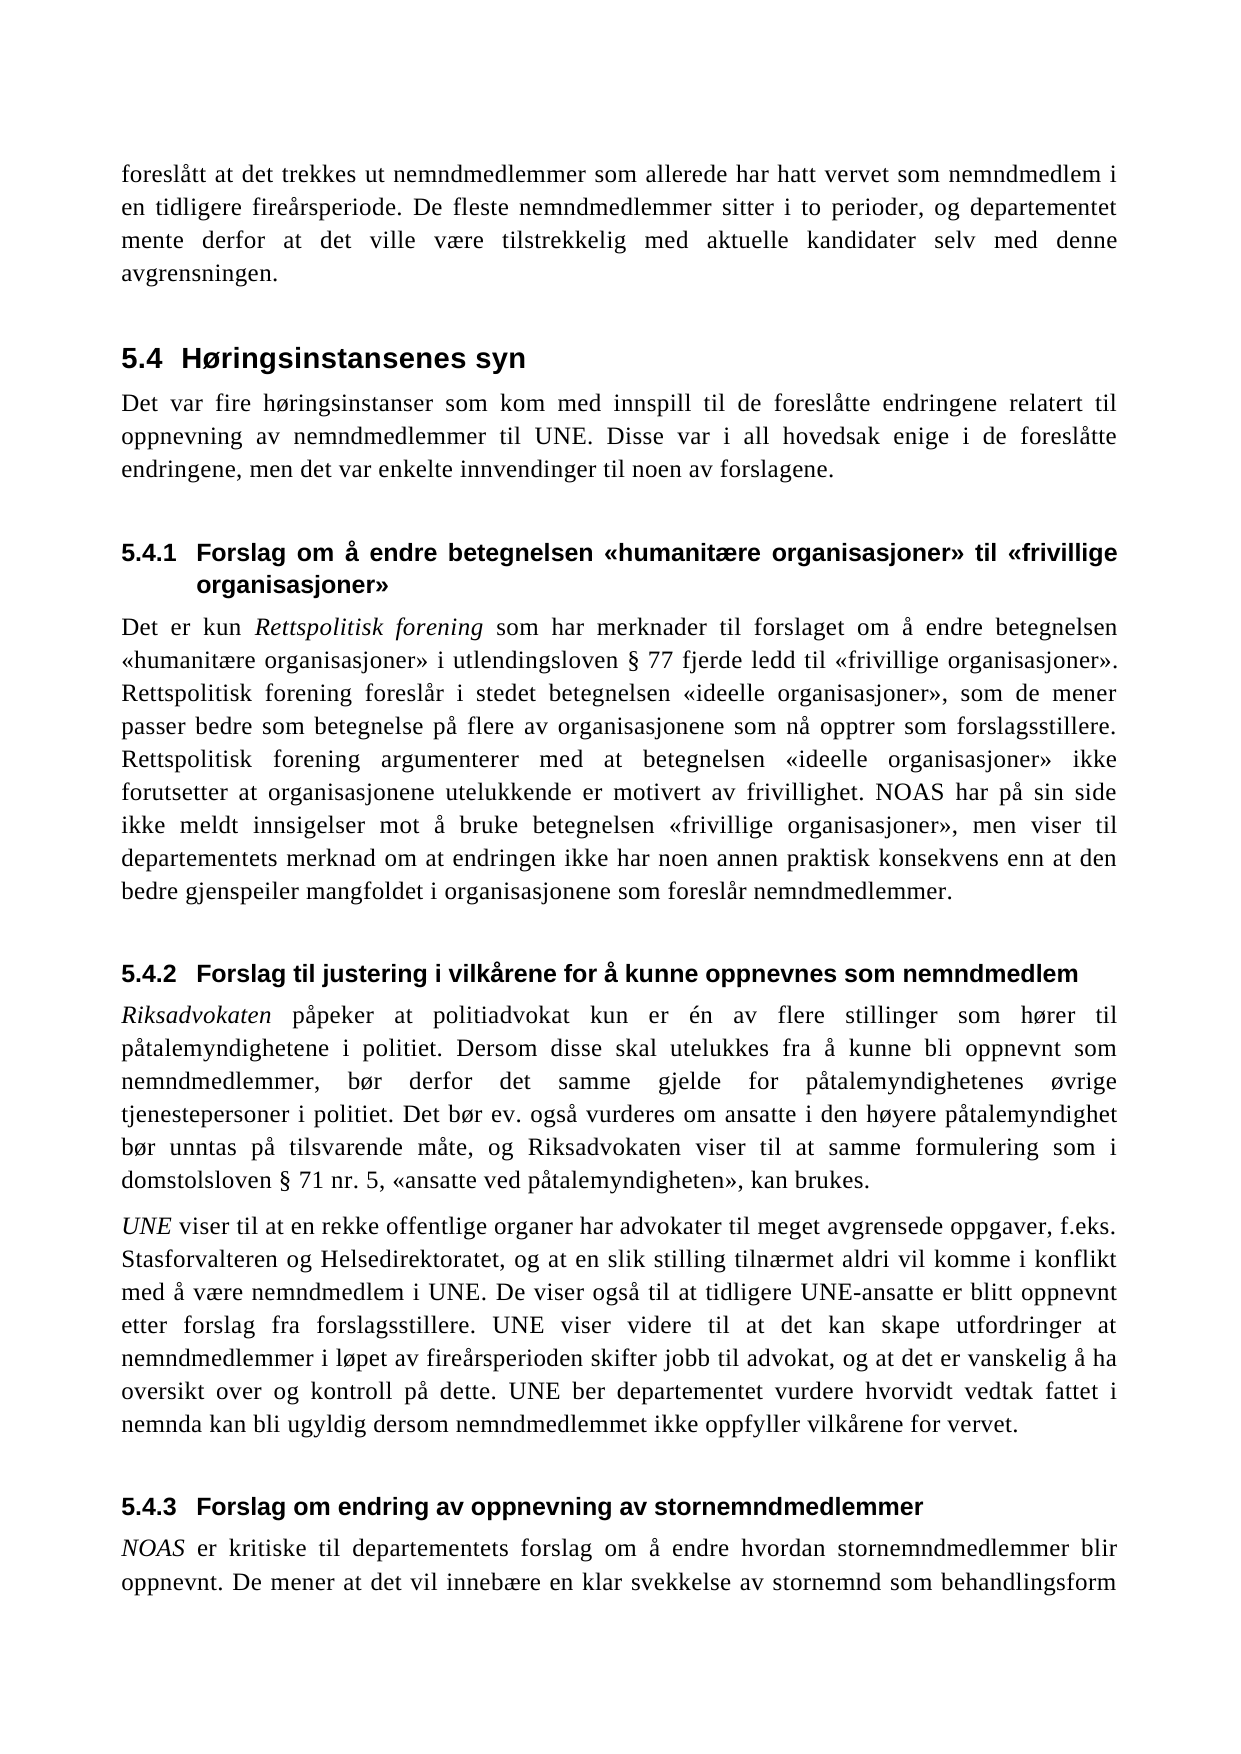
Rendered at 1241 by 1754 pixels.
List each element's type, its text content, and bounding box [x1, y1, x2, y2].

subtitle Forslag om å endre betegnelsen «humanitære organisasjoner» til «frivillige organisasjoner» [121, 537, 1119, 599]
text Det var fire høringsinstanser som kom med innspill til de foreslåtte endringene relatert til oppnevning av nemndmedlemmer til UNE. Disse var i all hovedsak enige i de foreslåtte endringene, men det var enkelte innvendinger til noen av forslagene. [121, 388, 1119, 483]
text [121, 1533, 1119, 1595]
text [121, 159, 1119, 287]
text Det er kun Rettspolitisk forening som har merknader til forslaget om å endre betegnelsen «humanitære organisasjoner» i utlendingsloven § 77 fjerde ledd til «frivillige organisasjoner». Rettspolitisk forening foreslår i stedet betegnelsen «ideelle organisasjoner», som de mener passer bedre som betegnelse på flere av organisasjonene som nå opptrer som forslagsstillere. Rettspolitisk forening argumenterer med at betegnelsen «ideelle organisasjoner» ikke forutsetter at organisasjonene utelukkende er motivert av frivillighet. NOAS har på sin side ikke meldt innsigelser mot å bruke betegnelsen «frivillige organisasjoner», men viser til departementets merknad om at endringen ikke har noen annen praktisk konsekvens enn at den bedre gjenspeiler mangfoldet i organisasjonene som foreslår nemndmedlemmer. [121, 612, 1119, 905]
text UNE viser til at en rekke offentlige organer har advokater til meget avgrensede oppgaver, f.eks. Stasforvalteren og Helsedirektoratet, og at en slik stilling tilnærmet aldri vil komme i konflikt med å være nemndmedlem i UNE. De viser også til at tidligere UNE-ansatte er blitt oppnevnt etter forslag fra forslagsstillere. UNE viser videre til at det kan skape utfordringer at nemndmedlemmer i løpet av fireårsperioden skifter jobb til advokat, og at det er vanskelig å ha oversikt over og kontroll på dette. UNE ber departementet vurdere hvorvidt vedtak fattet i nemnda kan bli ugyldig dersom nemndmedlemmet ikke oppfyller vilkårene for vervet. [121, 1211, 1119, 1438]
text Riksadvokaten påpeker at politiadvokat kun er én av flere stillinger som hører til påtalemyndighetene i politiet. Dersom disse skal utelukkes fra å kunne bli oppnevnt som nemndmedlemmer, bør derfor det samme gjelde for påtalemyndighetenes øvrige tjenestepersoner i politiet. Det bør ev. også vurderes om ansatte i den høyere påtalemyndighet bør unntas på tilsvarende måte, og Riksadvokaten viser til at samme formulering som i domstolsloven § 71 nr. 5, «ansatte ved påtalemyndigheten», kan brukes. [121, 1000, 1119, 1194]
subtitle Forslag til justering i vilkårene for å kunne oppnevnes som nemndmedlem [121, 959, 1119, 988]
subtitle Forslag om endring av oppnevning av stornemndmedlemmer [121, 1492, 1119, 1521]
subtitle Høringsinstansenes syn [121, 342, 1119, 375]
